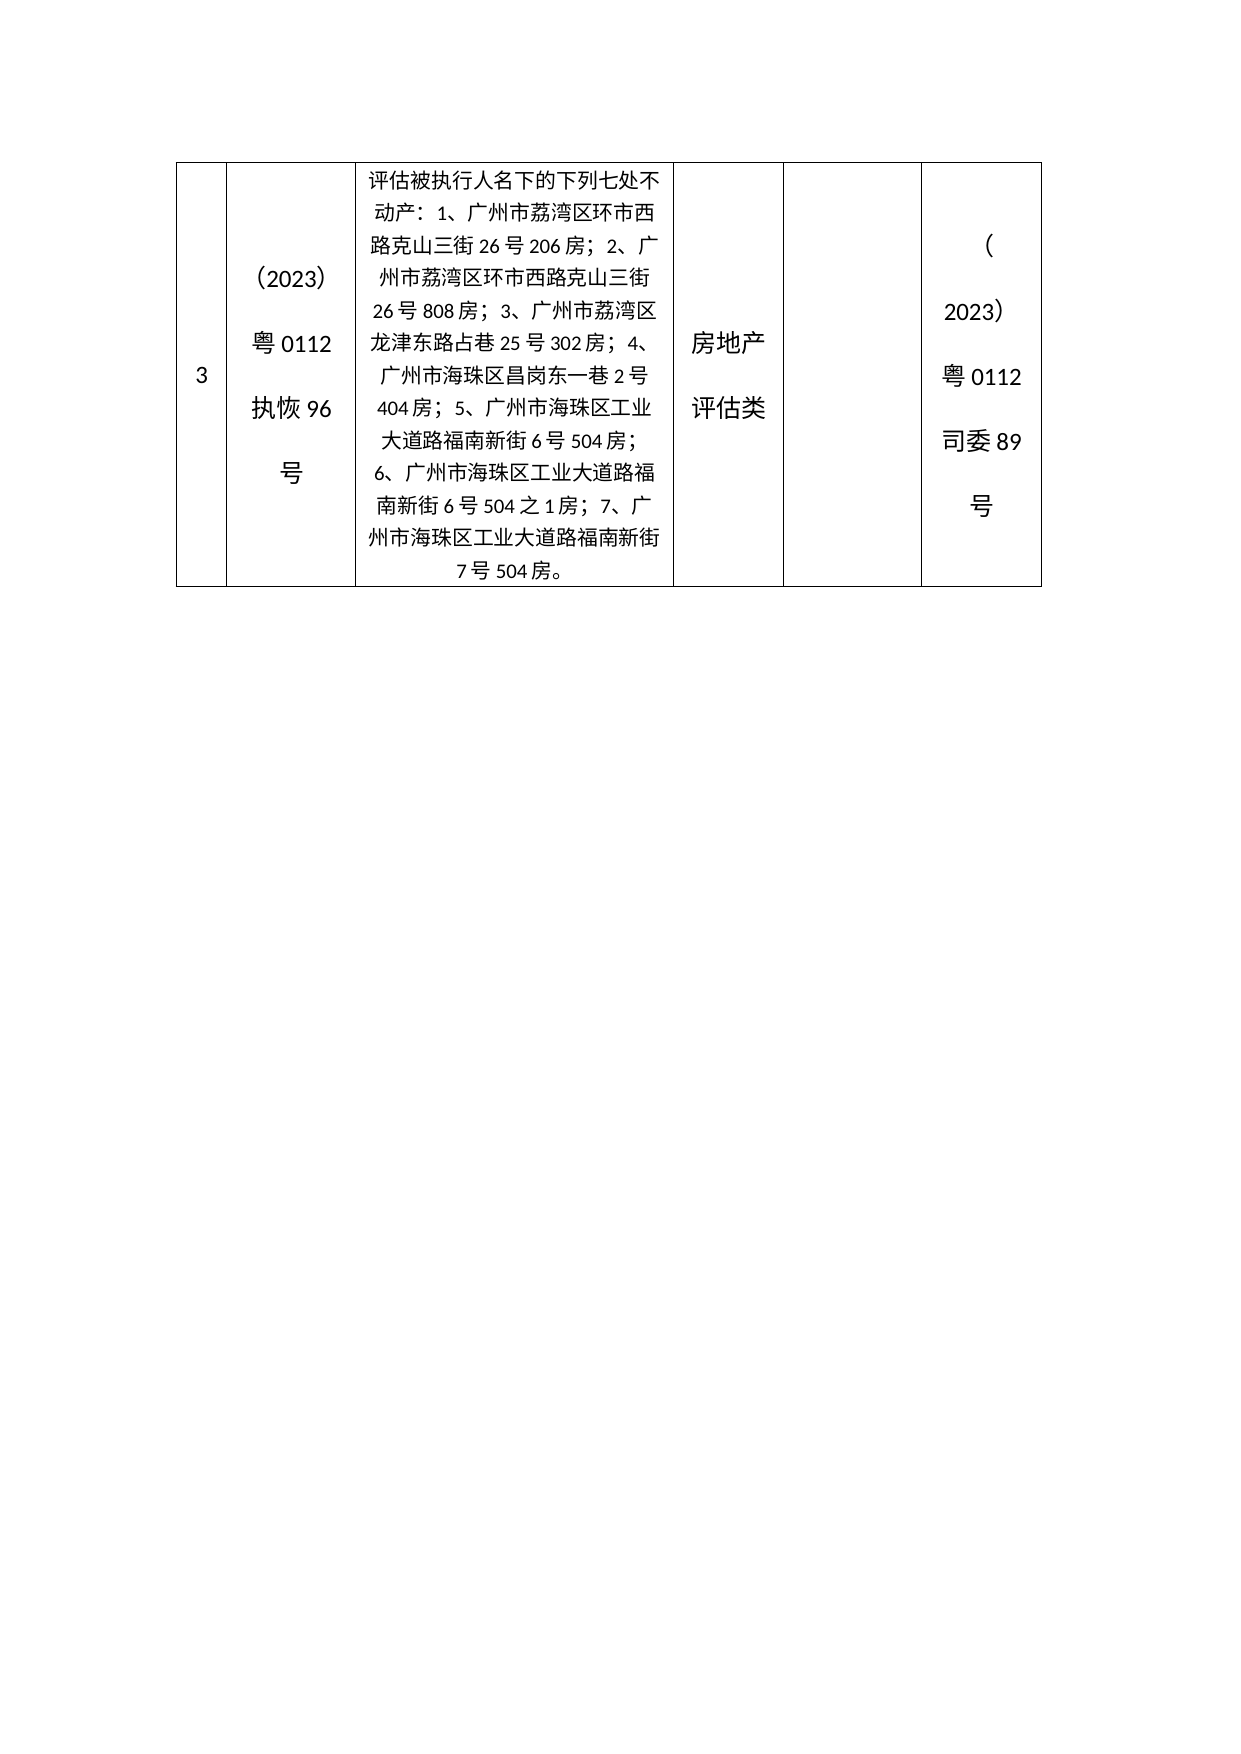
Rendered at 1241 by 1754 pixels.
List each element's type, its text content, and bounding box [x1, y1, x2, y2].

table_cell （2023）粤0112司委89号 [922, 163, 1041, 586]
table_cell 房地产评估类 [674, 163, 783, 586]
table_cell 3 [177, 163, 226, 586]
table_cell 评估被执行人名下的下列七处不动产：1、广州市荔湾区环市西路克山三街26号206房；2、广州市荔湾区环市西路克山三街26号808房；3、广州市荔湾区龙津东路占巷25号302房；4、广州市海珠区昌岗东一巷2号404房；5、广州市海珠区工业大道路福南新街6号504房；6、广州市海珠区工业大道路福南新街6号504之1房；7、广州市海珠区工业大道路福南新街7号504房。 [356, 163, 673, 586]
table_cell [784, 163, 921, 586]
table_cell （2023）粤0112执恢96号 [227, 163, 355, 586]
